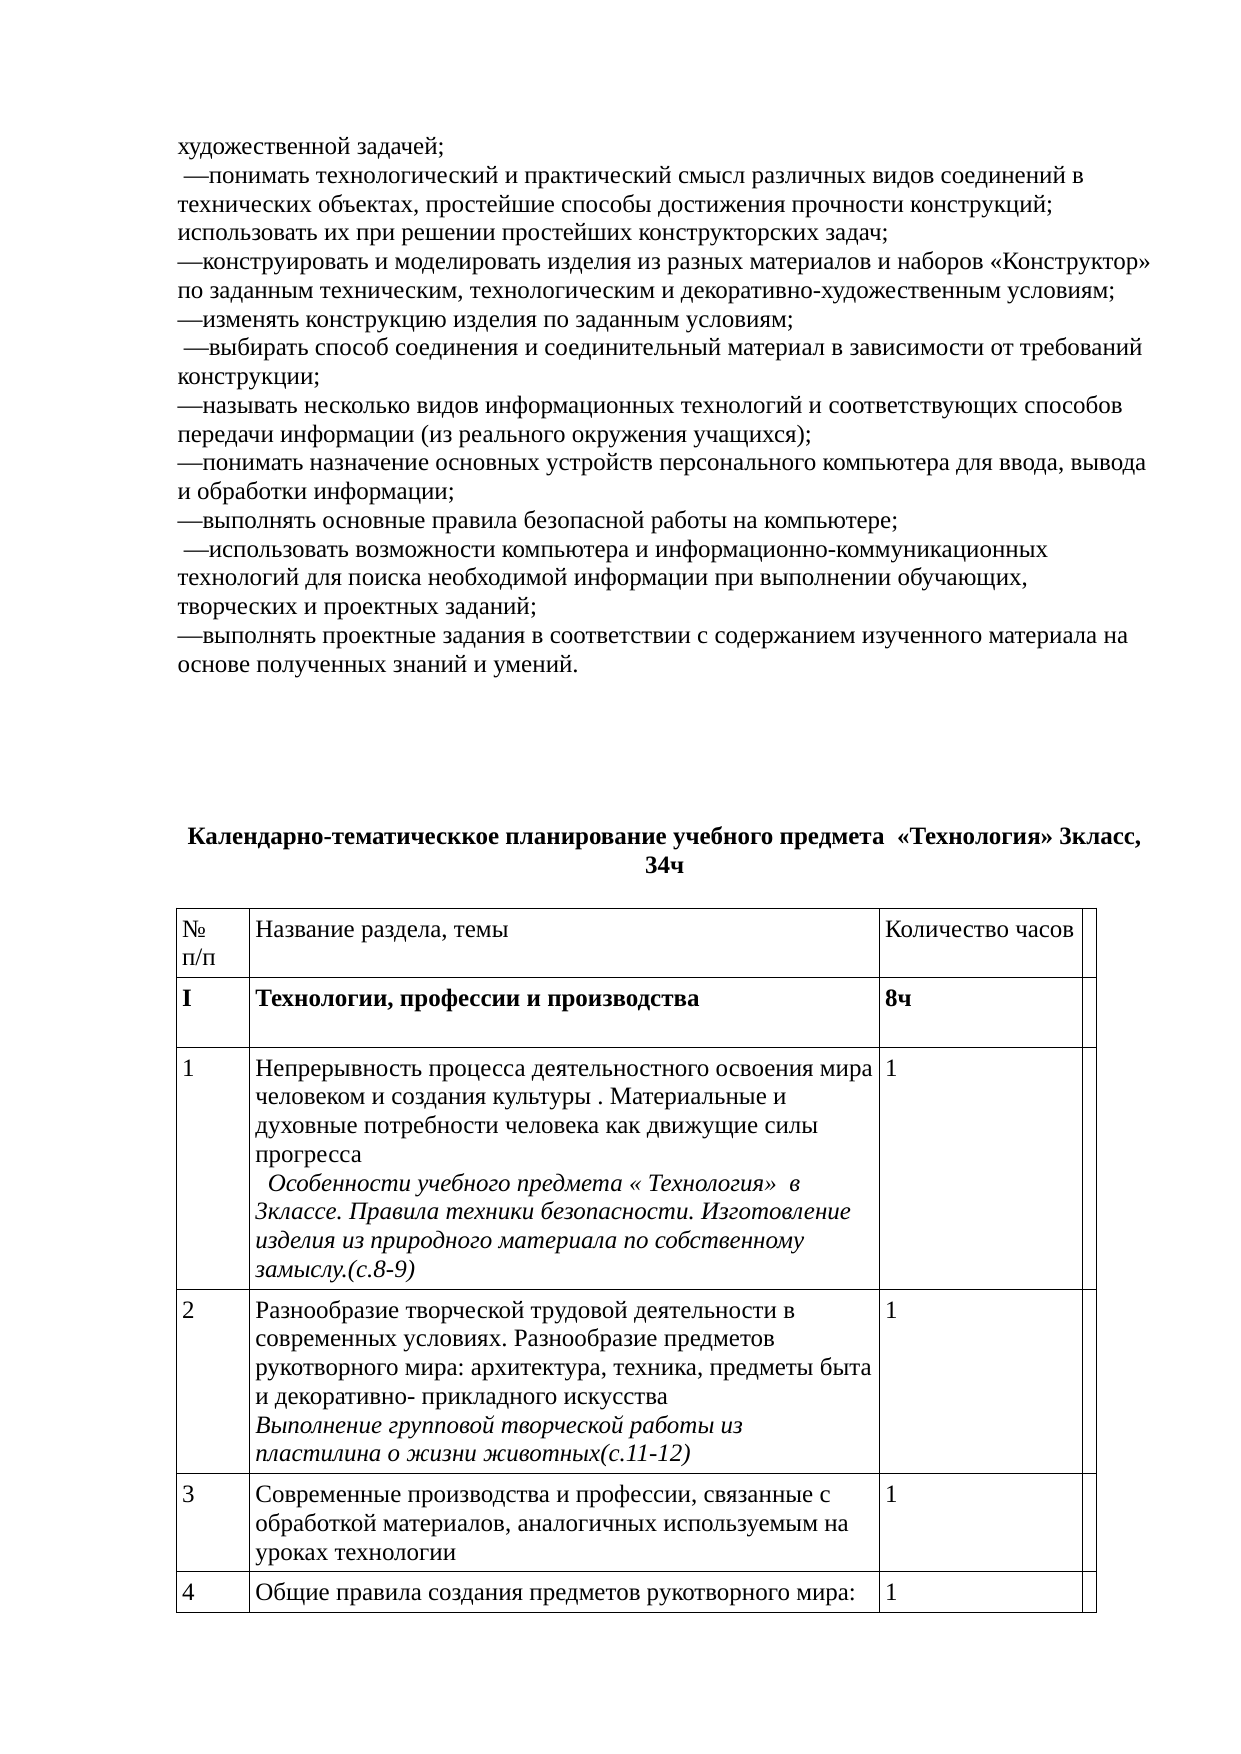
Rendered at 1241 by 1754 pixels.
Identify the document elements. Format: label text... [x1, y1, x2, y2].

table_header № п/п [177, 909, 249, 977]
table_cell 1 [880, 1290, 1082, 1473]
table_cell I [177, 978, 249, 1046]
table_cell 2 [177, 1290, 249, 1473]
table_cell Технологии, профессии и производства [250, 978, 879, 1046]
table_cell 1 [177, 1048, 249, 1288]
table_header Название раздела, темы [250, 909, 879, 977]
text Календарно-тематическкое планирование учебного предмета «Технология» 3класс, 34ч [177, 821, 1152, 879]
text —использовать возможности компьютера и информационно-коммуникационных технологий для поиска необходимой информации при выполнении обучающих, творческих и проектных заданий; [177, 534, 1152, 620]
table_header Количество часов [880, 909, 1082, 977]
table_cell [1083, 1048, 1096, 1288]
table_cell 1 [880, 1474, 1082, 1571]
text —выполнять основные правила безопасной работы на компьютере; [177, 505, 1152, 534]
table_cell 4 [177, 1572, 249, 1612]
table_cell [1083, 1572, 1096, 1612]
text —выполнять проектные задания в соответствии с содержанием изученного материала на основе полученных знаний и умений. [177, 620, 1152, 677]
table_cell 1 [880, 1048, 1082, 1288]
table_cell 3 [177, 1474, 249, 1571]
table_cell Современные производства и профессии, связанные с обработкой материалов, аналогичных используемым на уроках технологии [250, 1474, 879, 1571]
table_cell [1083, 1290, 1096, 1473]
text —изменять конструкцию изделия по заданным условиям; [177, 304, 1152, 332]
table_header [1083, 909, 1096, 977]
text —называть несколько видов информационных технологий и соответствующих способов передачи информации (из реального окружения учащихся); [177, 390, 1152, 447]
text —конструировать и моделировать изделия из разных материалов и наборов «Конструктор» по заданным техническим, технологическим и декоративно-художественным условиям; [177, 246, 1152, 304]
text —выбирать способ соединения и соединительный материал в зависимости от требований конструкции; [177, 332, 1152, 390]
table_cell Непрерывность процесса деятельностного освоения мира человеком и создания культуры . Материальные и духовные потребности человека как движущие силы прогресса Особенности учебного предмета « Технология» в 3классе. Правила техники безопасности. Изготовление изделия из природного материала по собственному замыслу.(с.8-9) [250, 1048, 879, 1288]
table_cell [1083, 1474, 1096, 1571]
table_cell [1083, 978, 1096, 1046]
table_cell 1 [880, 1572, 1082, 1612]
text —понимать назначение основных устройств персонального компьютера для ввода, вывода и обработки информации; [177, 447, 1152, 505]
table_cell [250, 1572, 879, 1612]
table_cell 8ч [880, 978, 1082, 1046]
table_cell Разнообразие творческой трудовой деятельности в современных условиях. Разнообразие предметов рукотворного мира: архитектура, техника, предметы быта и декоративно- прикладного искусства Выполнение групповой творческой работы из пластилина о жизни животных(с.11-12) [250, 1290, 879, 1473]
text —понимать технологический и практический смысл различных видов соединений в технических объектах, простейшие способы достижения прочности конструкций; использовать их при решении простейших конструкторских задач; [177, 160, 1152, 246]
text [177, 131, 1152, 160]
